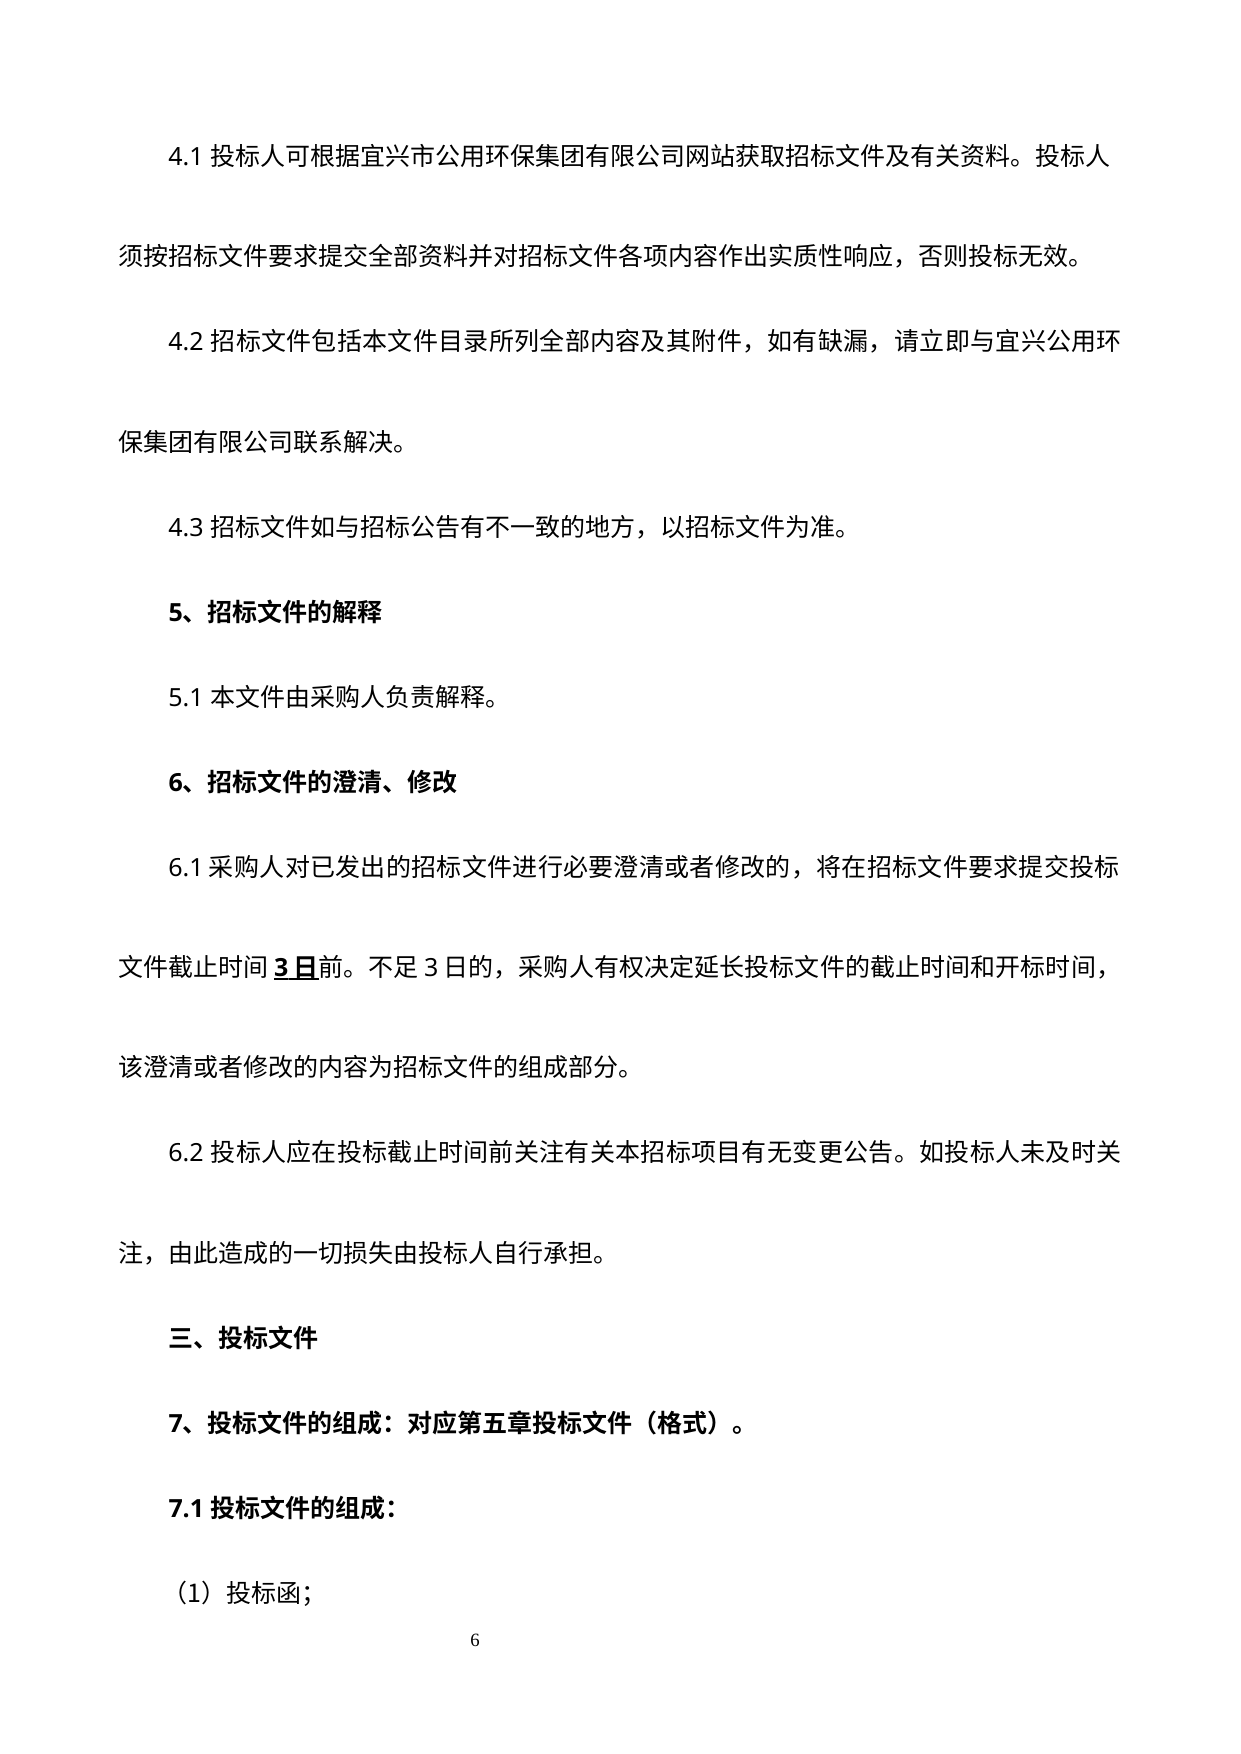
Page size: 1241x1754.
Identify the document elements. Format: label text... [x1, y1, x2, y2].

text 4.3 招标文件如与招标公告有不一致的地方，以招标文件为准。 [118, 492, 1122, 559]
list 投标函； [119, 1558, 1122, 1625]
text 5.1 本文件由采购人负责解释。 [118, 662, 1122, 729]
text 7.1 投标文件的组成： [118, 1473, 1122, 1540]
text 6、招标文件的澄清、修改 [118, 747, 1122, 814]
text 6.1采购人对已发出的招标文件进行必要澄清或者修改的，将在招标文件要求提交投标文件截止时间3日前。不足3日的，采购人有权决定延长投标文件的截止时间和开标时间，该澄清或者修改的内容为招标文件的组成部分。 [118, 832, 1122, 1099]
text 4.1 投标人可根据宜兴市公用环保集团有限公司网站获取招标文件及有关资料。投标人须按招标文件要求提交全部资料并对招标文件各项内容作出实质性响应，否则投标无效。 [118, 121, 1122, 288]
text 5、招标文件的解释 [118, 577, 1122, 644]
text 4.2 招标文件包括本文件目录所列全部内容及其附件，如有缺漏，请立即与宜兴公用环保集团有限公司联系解决。 [118, 307, 1122, 474]
text 三、投标文件 [118, 1303, 1122, 1370]
text 6.2 投标人应在投标截止时间前关注有关本招标项目有无变更公告。如投标人未及时关注，由此造成的一切损失由投标人自行承担。 [118, 1117, 1122, 1285]
text 7、投标文件的组成：对应第五章投标文件（格式）。 [118, 1388, 1122, 1455]
